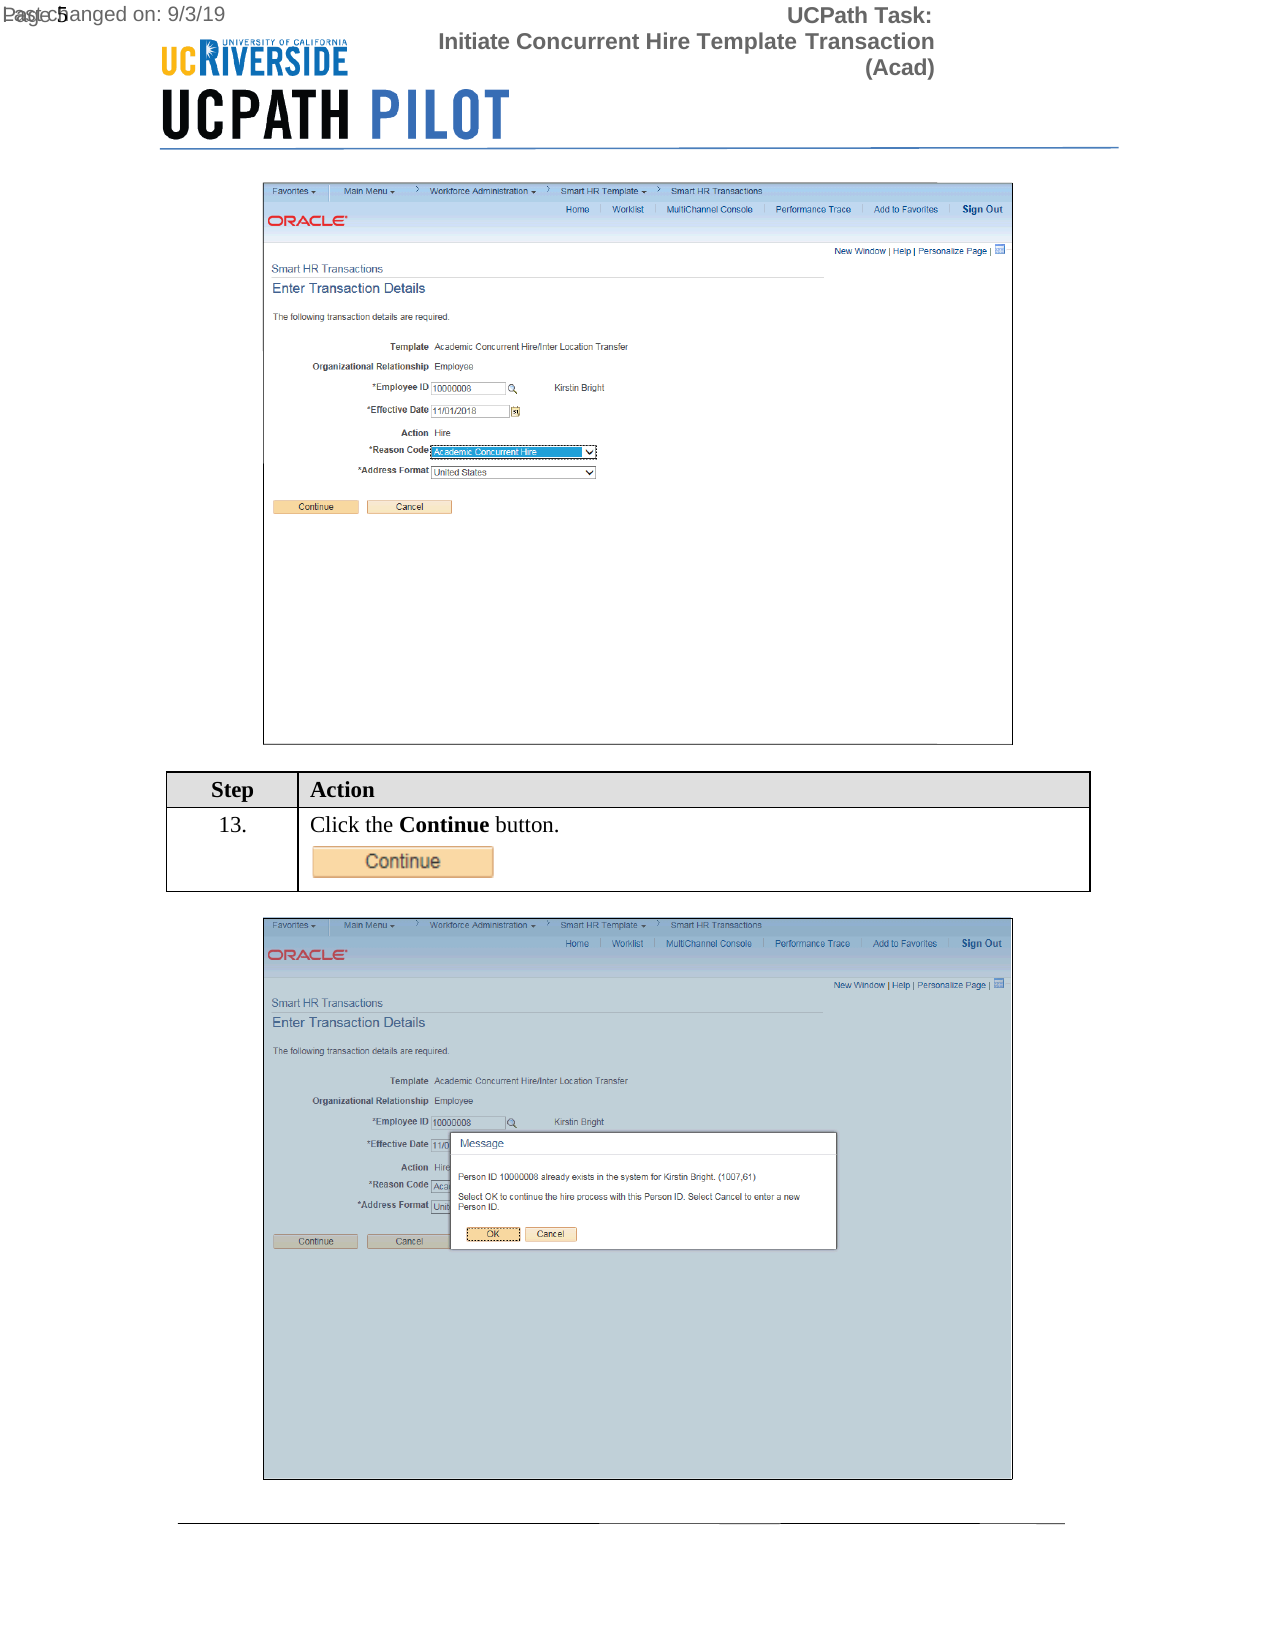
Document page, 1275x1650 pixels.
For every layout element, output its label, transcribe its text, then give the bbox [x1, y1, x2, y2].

table_cell 13. [167, 808, 297, 891]
picture [264, 184, 1012, 744]
table_cell Click the Continue button. [299, 808, 1089, 891]
picture [152, 29, 517, 147]
table_header Action [299, 773, 1089, 807]
picture [264, 919, 1011, 1479]
table_header Step [167, 773, 297, 807]
picture [312, 846, 494, 878]
